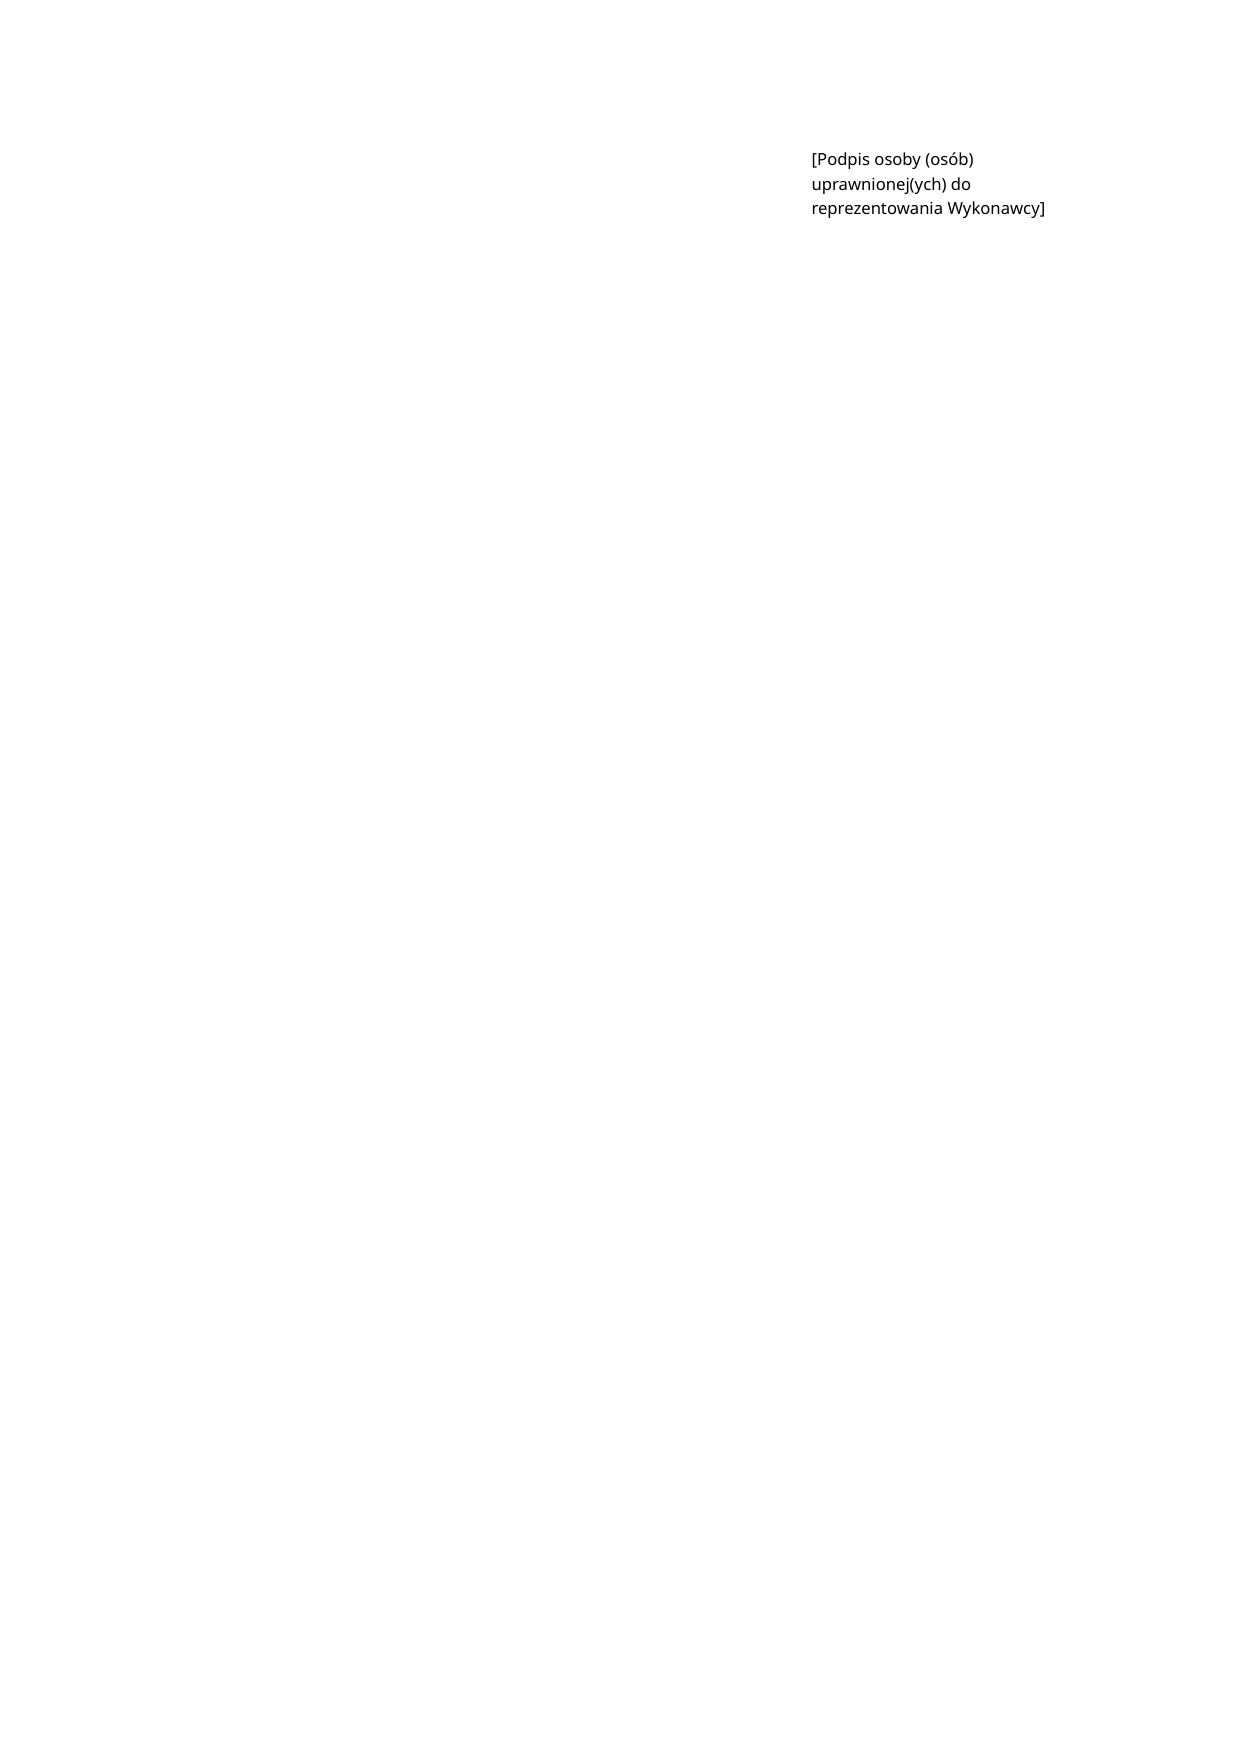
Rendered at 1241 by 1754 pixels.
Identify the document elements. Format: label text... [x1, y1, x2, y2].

text [Podpis osoby (osób) uprawnionej(ych) do reprezentowania Wykonawcy] [811, 148, 1093, 219]
